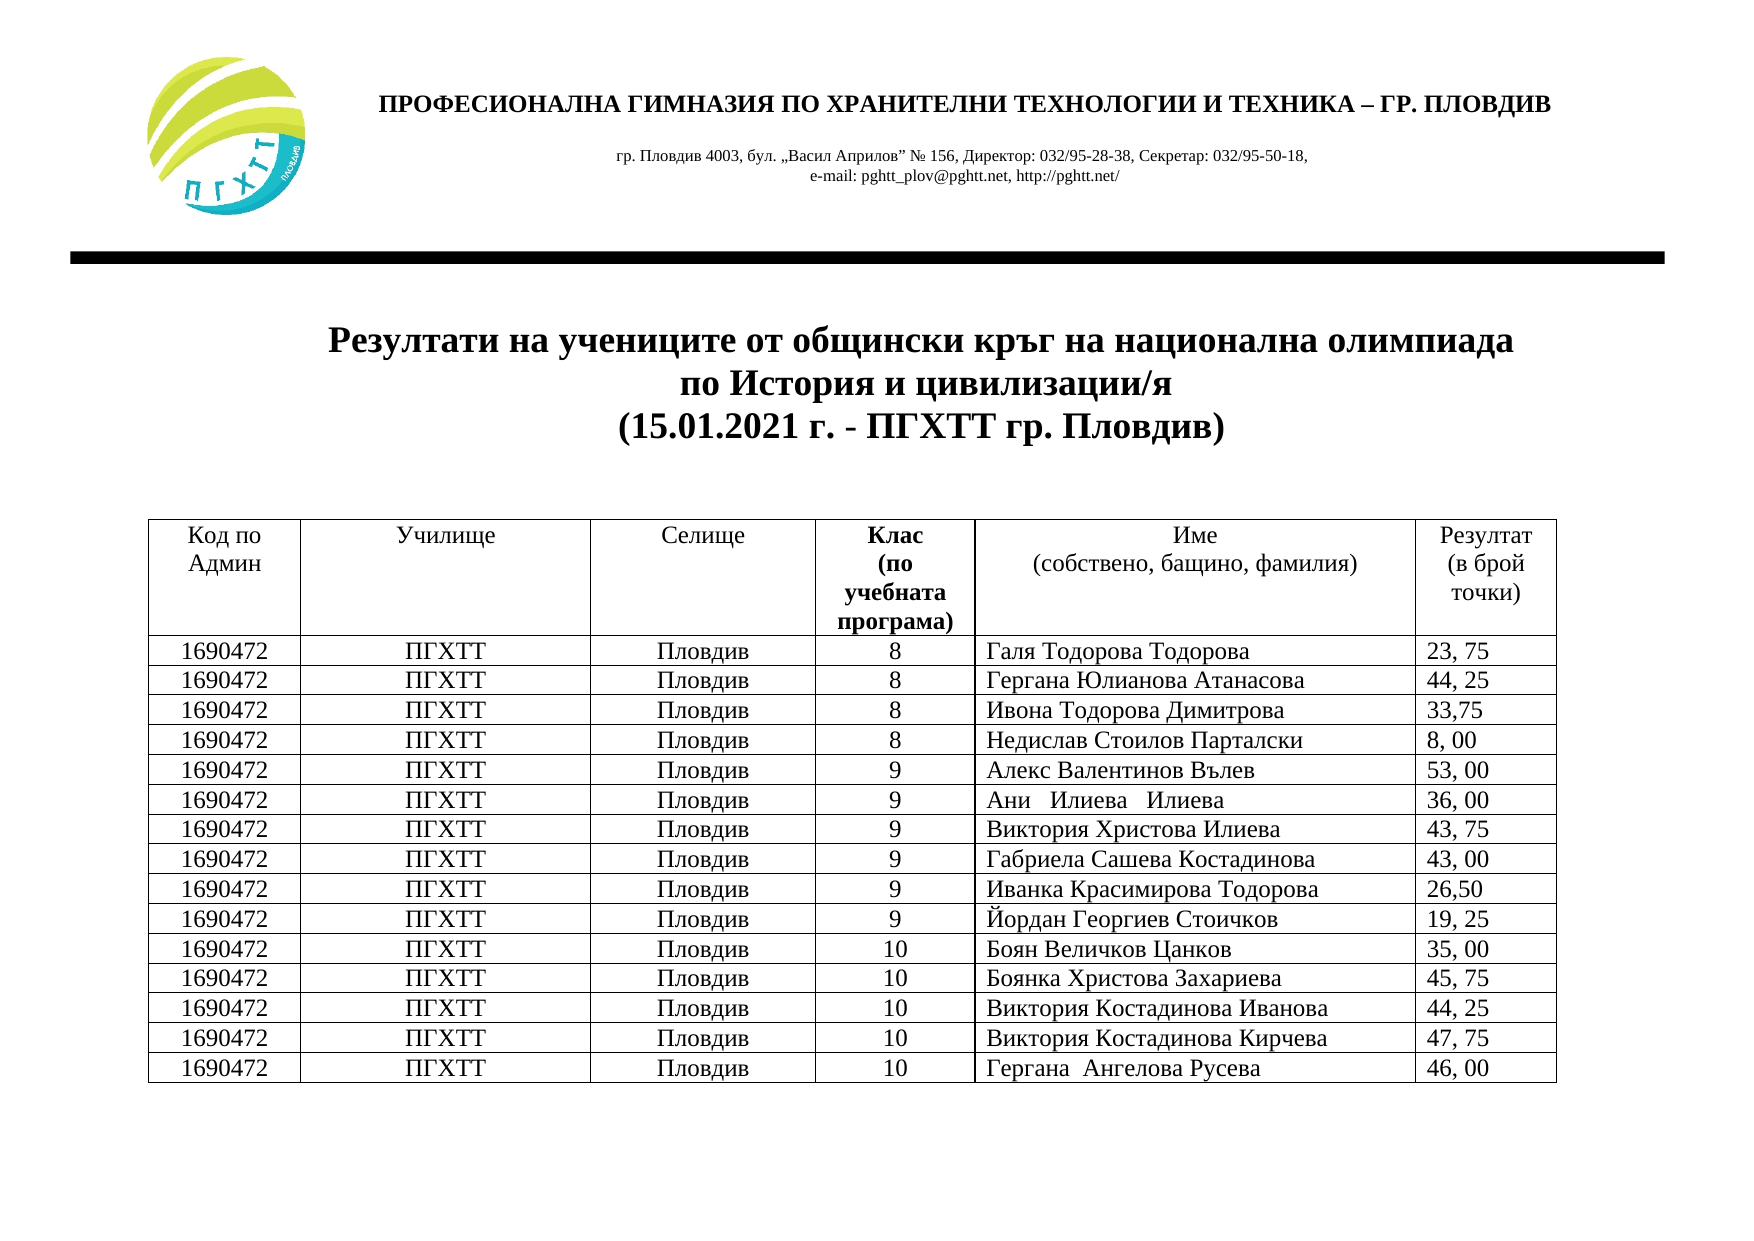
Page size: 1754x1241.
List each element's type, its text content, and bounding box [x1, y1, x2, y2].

table_cell 33,75 [1416, 695, 1556, 724]
table_cell Пловдив [591, 815, 815, 843]
table_cell ПГХТТ [301, 725, 590, 754]
table_cell ПГХТТ [301, 844, 590, 873]
table_cell Йордан Георгиев Стоичков [976, 904, 1415, 933]
table_cell Пловдив [591, 785, 815, 813]
table_cell ПГХТТ [301, 636, 590, 664]
table_cell 8 [816, 725, 974, 754]
table_cell Пловдив [591, 874, 815, 903]
table_header Име (собствено, бащино, фамилия) [976, 520, 1415, 635]
table_cell ПГХТТ [301, 964, 590, 992]
table_cell Пловдив [591, 1023, 815, 1052]
table_cell 1690472 [149, 993, 300, 1022]
table_cell Недислав Стоилов Парталски [976, 725, 1415, 754]
table_cell Пловдив [591, 844, 815, 873]
table_cell 10 [816, 1053, 974, 1082]
table_cell Пловдив [591, 725, 815, 754]
table_cell ПГХТТ [301, 934, 590, 962]
table_cell Пловдив [591, 666, 815, 694]
table_cell Пловдив [591, 755, 815, 784]
table_cell 43, 00 [1416, 844, 1556, 873]
table_cell Гергана Юлианова Атанасова [976, 666, 1415, 694]
table_cell Виктория Костадинова Иванова [976, 993, 1415, 1022]
table_cell 43, 75 [1416, 815, 1556, 843]
table_cell 8 [816, 636, 974, 664]
table_cell Галя Тодорова Тодорова [976, 636, 1415, 664]
table_cell Габриела Сашева Костадинова [976, 844, 1415, 873]
text e-mail: pghtt_plov@pghtt.net, http://pghtt.net/ [307, 165, 1604, 184]
table_cell 47, 75 [1416, 1023, 1556, 1052]
table_cell 10 [816, 934, 974, 962]
picture [145, 55, 307, 217]
table_cell 8, 00 [1416, 725, 1556, 754]
table_cell 8 [816, 695, 974, 724]
table_cell 9 [816, 844, 974, 873]
table_cell 1690472 [149, 725, 300, 754]
table_cell 1690472 [149, 815, 300, 843]
table_cell Виктория Христова Илиева [976, 815, 1415, 843]
table_cell 10 [816, 993, 974, 1022]
table_cell 8 [816, 666, 974, 694]
table_cell Пловдив [591, 636, 815, 664]
table_cell Виктория Костадинова Кирчева [976, 1023, 1415, 1052]
table_cell ПГХТТ [301, 666, 590, 694]
table_cell ПГХТТ [301, 1053, 590, 1082]
text по История и цивилизации/я [148, 361, 1606, 404]
table_cell 1690472 [149, 666, 300, 694]
table_header Резултат (в брой точки) [1416, 520, 1556, 635]
table_cell Пловдив [591, 695, 815, 724]
table_cell 19, 25 [1416, 904, 1556, 933]
text ПРОФЕСИОНАЛНА ГИМНАЗИЯ ПО ХРАНИТЕЛНИ ТЕХНОЛОГИИ И ТЕХНИКА – ГР. ПЛОВДИВ [307, 89, 1604, 117]
table_cell 1690472 [149, 874, 300, 903]
table_cell Ивона Тодорова Димитрова [976, 695, 1415, 724]
table_cell 23, 75 [1416, 636, 1556, 664]
table_cell Пловдив [591, 1053, 815, 1082]
table_cell ПГХТТ [301, 785, 590, 813]
table_cell 1690472 [149, 1053, 300, 1082]
text гр. Пловдив 4003, бул. „Васил Априлов” № 156, Директор: 032/95-28-38, Секретар: 032/95-50-18, [307, 146, 1599, 165]
table_cell 1690472 [149, 964, 300, 992]
table_cell Гергана Ангелова Русева [976, 1053, 1415, 1082]
table_cell Алекс Валентинов Вълев [976, 755, 1415, 784]
table_cell 45, 75 [1416, 964, 1556, 992]
text Резултати на учениците от общински кръг на национална олимпиада [148, 317, 1606, 361]
table_cell ПГХТТ [301, 993, 590, 1022]
table_cell ПГХТТ [301, 755, 590, 784]
table_cell ПГХТТ [301, 904, 590, 933]
table_cell ПГХТТ [301, 815, 590, 843]
table_cell 1690472 [149, 636, 300, 664]
table_cell 1690472 [149, 1023, 300, 1052]
table_cell 9 [816, 904, 974, 933]
table_cell 1690472 [149, 755, 300, 784]
table_cell 46, 00 [1416, 1053, 1556, 1082]
table_cell Боян Величков Цанков [976, 934, 1415, 962]
table_cell ПГХТТ [301, 695, 590, 724]
table_cell 10 [816, 1023, 974, 1052]
table_cell 53, 00 [1416, 755, 1556, 784]
table_cell 1690472 [149, 844, 300, 873]
table_cell 1690472 [149, 785, 300, 813]
table_cell Боянка Христова Захариева [976, 964, 1415, 992]
table_cell Пловдив [591, 993, 815, 1022]
table_cell Пловдив [591, 904, 815, 933]
table_header Училище [301, 520, 590, 635]
table_header Клас (по учебната програма) [816, 520, 974, 635]
table_cell ПГХТТ [301, 1023, 590, 1052]
table_cell 9 [816, 755, 974, 784]
table_cell ПГХТТ [301, 874, 590, 903]
table_cell 1690472 [149, 695, 300, 724]
table_cell 35, 00 [1416, 934, 1556, 962]
table_cell Пловдив [591, 964, 815, 992]
table_cell 44, 25 [1416, 993, 1556, 1022]
table_cell 9 [816, 815, 974, 843]
table_cell Пловдив [591, 934, 815, 962]
table_cell 10 [816, 964, 974, 992]
table_cell 36, 00 [1416, 785, 1556, 813]
table_cell 9 [816, 874, 974, 903]
text (15.01.2021 г. - ПГХТТ гр. Пловдив) [148, 404, 1606, 447]
table_cell 44, 25 [1416, 666, 1556, 694]
table_header Код по Админ [149, 520, 300, 635]
table_cell Ани Илиева Илиева [976, 785, 1415, 813]
table_cell Иванка Красимирова Тодорова [976, 874, 1415, 903]
table_header Селище [591, 520, 815, 635]
table_cell 1690472 [149, 904, 300, 933]
table_cell 1690472 [149, 934, 300, 962]
table_cell 26,50 [1416, 874, 1556, 903]
table_cell 9 [816, 785, 974, 813]
